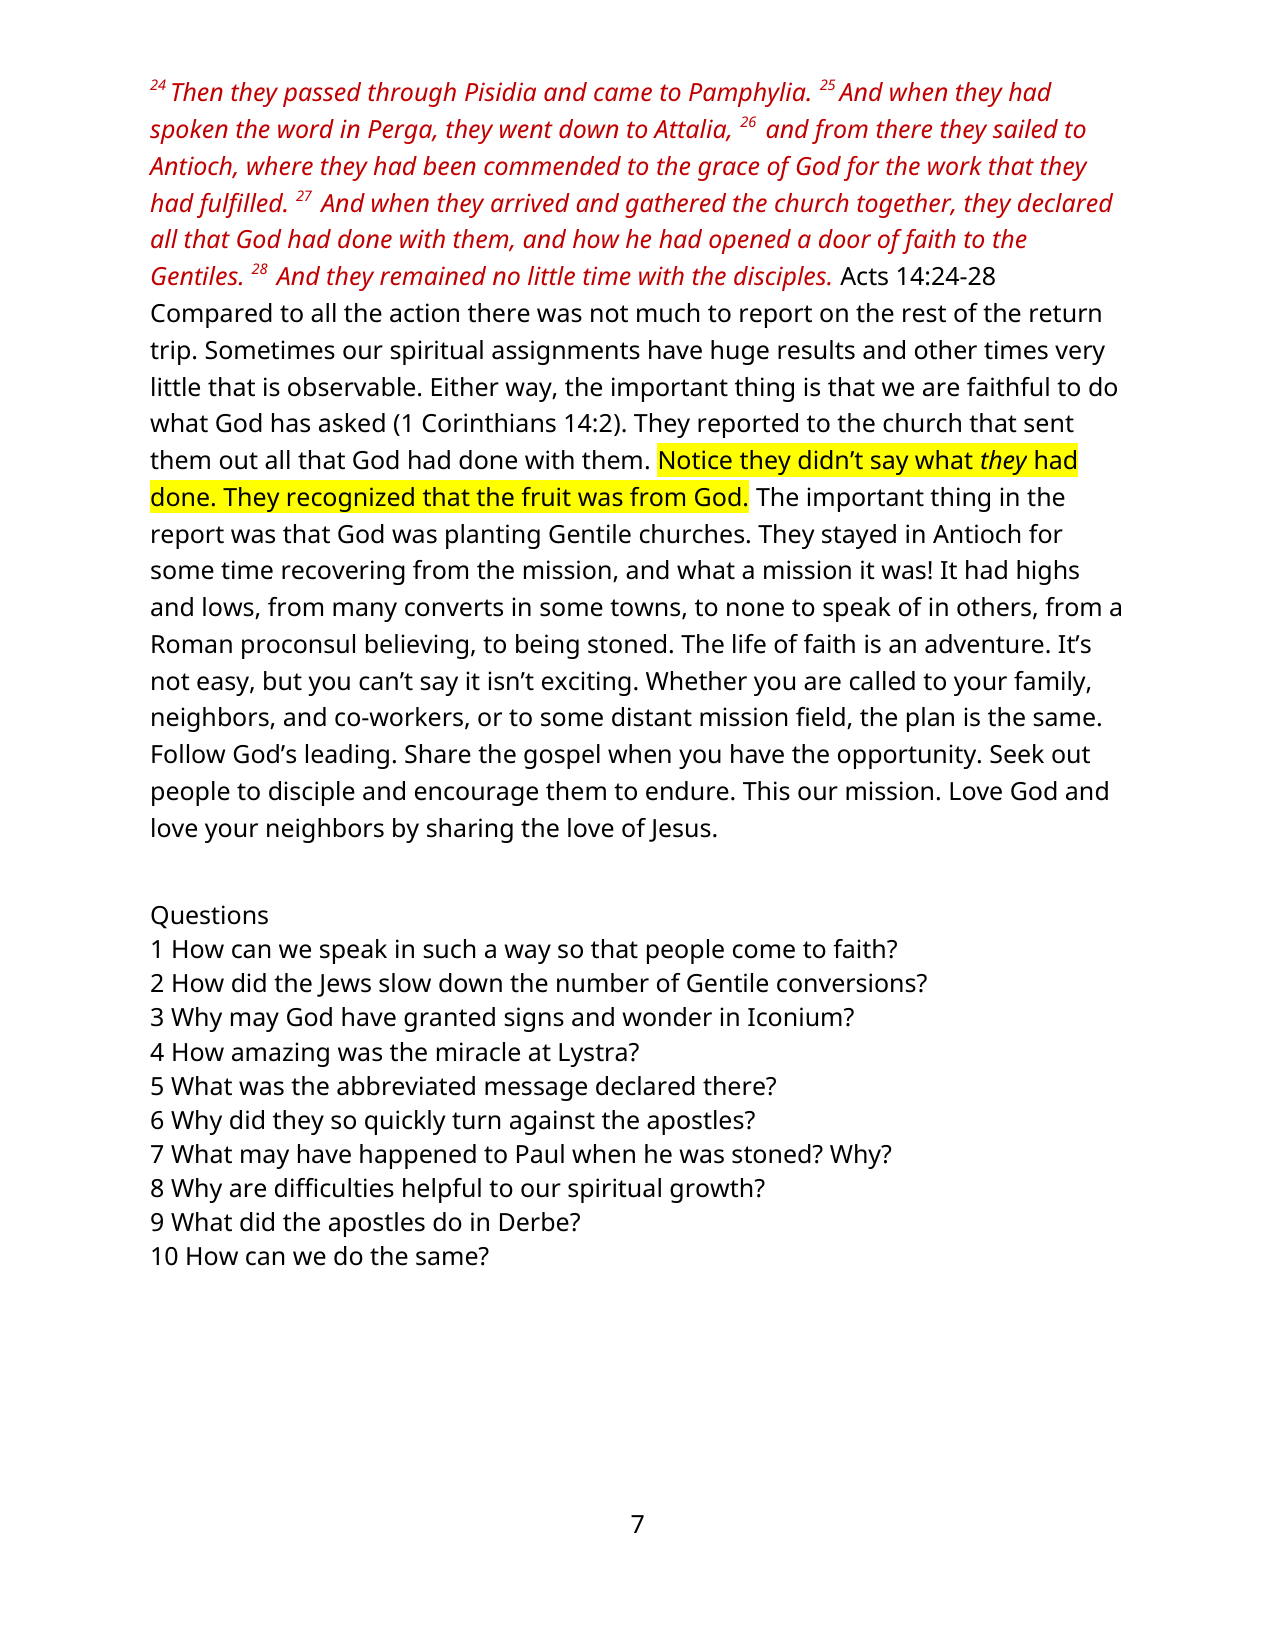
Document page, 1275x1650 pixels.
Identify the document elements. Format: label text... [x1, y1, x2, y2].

text 7 What may have happened to Paul when he was stoned? Why? [150, 1136, 1125, 1170]
text 2 How did the Jews slow down the number of Gentile conversions? [150, 966, 1125, 1000]
text 24 Then they passed through Pisidia and came to Pamphylia. 25 And when they had spoken the word in Perga, they went down to Attalia, 26 and from there they sailed to Antioch, where they had been commended to the grace of God for the work that they had fulfilled. 27 And when they arrived and gathered the church together, they declared all that God had done with them, and how he had opened a door of faith to the Gentiles. 28 And they remained no little time with the disciples. Acts 14:24-28 Compared to all the action there was not much to report on the rest of the return trip. Sometimes our spiritual assignments have huge results and other times very little that is observable. Either way, the important thing is that we are faithful to do what God has asked (1 Corinthians 14:2). They reported to the church that sent them out all that God had done with them. Notice they didn’t say what they had done. They recognized that the fruit was from God. The important thing in the report was that God was planting Gentile churches. They stayed in Antioch for some time recovering from the mission, and what a mission it was! It had highs and lows, from many converts in some towns, to none to speak of in others, from a Roman proconsul believing, to being stoned. The life of faith is an adventure. It’s not easy, but you can’t say it isn’t exciting. Whether you are called to your family, neighbors, and co-workers, or to some distant mission field, the plan is the same. Follow God’s leading. Share the gospel when you have the opportunity. Seek out people to disciple and encourage them to endure. This our mission. Love God and love your neighbors by sharing the love of Jesus. [150, 75, 1125, 844]
text 8 Why are difficulties helpful to our spiritual growth? [150, 1170, 1125, 1204]
text 1 How can we speak in such a way so that people come to faith? [150, 932, 1125, 966]
text 10 How can we do the same? [150, 1238, 1125, 1273]
text Questions [150, 898, 1125, 932]
text 6 Why did they so quickly turn against the apostles? [150, 1102, 1125, 1136]
text 5 What was the abbreviated message declared there? [150, 1068, 1125, 1102]
text 9 What did the apostles do in Derbe? [150, 1204, 1125, 1238]
text 3 Why may God have granted signs and wonder in Iconium? [150, 1000, 1125, 1034]
text 4 How amazing was the miracle at Lystra? [150, 1034, 1125, 1068]
